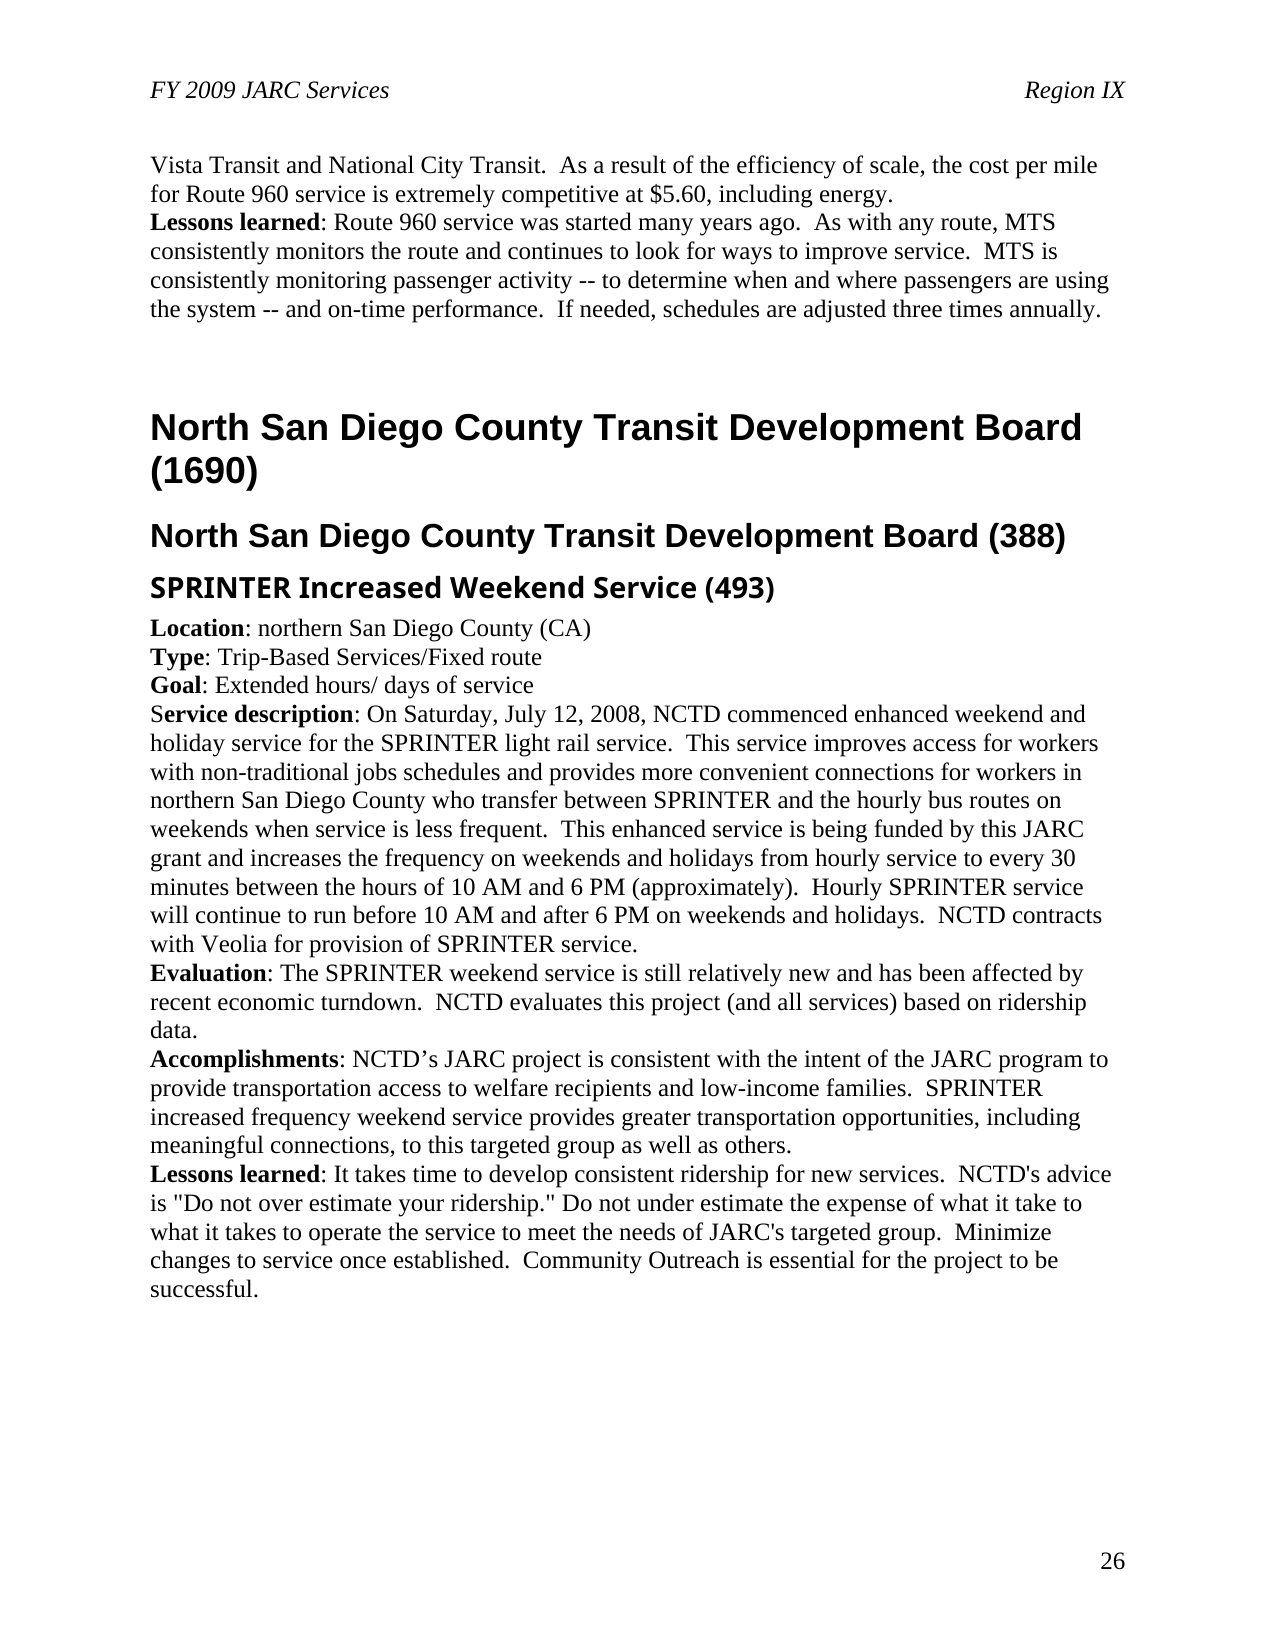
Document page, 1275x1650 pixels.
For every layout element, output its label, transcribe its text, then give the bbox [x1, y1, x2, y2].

text Type: Trip-Based Services/Fixed route [150, 642, 1125, 671]
text Goal: Extended hours/ days of service [150, 671, 1125, 699]
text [150, 150, 1125, 207]
text Lessons learned: It takes time to develop consistent ridership for new services. NCTD's advice is "Do not over estimate your ridership." Do not under estimate the expense of what it take to what it takes to operate the service to meet the needs of JARC's targeted group. Minimize changes to service once established. Community Outreach is essential for the project to be successful. [150, 1159, 1125, 1303]
subtitle North San Diego County Transit Development Board (1690) [150, 405, 1125, 491]
subtitle North San Diego County Transit Development Board (388) [150, 516, 1125, 555]
text Accomplishments: NCTD’s JARC project is consistent with the intent of the JARC program to provide transportation access to welfare recipients and low-income families. SPRINTER increased frequency weekend service provides greater transportation opportunities, including meaningful connections, to this targeted group as well as others. [150, 1044, 1125, 1159]
text Location: northern San Diego County (CA) [150, 613, 1125, 642]
text Service description: On Saturday, July 12, 2008, NCTD commenced enhanced weekend and holiday service for the SPRINTER light rail service. This service improves access for workers with non-traditional jobs schedules and provides more convenient connections for workers in northern San Diego County who transfer between SPRINTER and the hourly bus routes on weekends when service is less frequent. This enhanced service is being funded by this JARC grant and increases the frequency on weekends and holidays from hourly service to every 30 minutes between the hours of 10 AM and 6 PM (approximately). Hourly SPRINTER service will continue to run before 10 AM and after 6 PM on weekends and holidays. NCTD contracts with Veolia for provision of SPRINTER service. [150, 699, 1125, 958]
subtitle SPRINTER Increased Weekend Service (493) [150, 567, 1125, 607]
text Lessons learned: Route 960 service was started many years ago. As with any route, MTS consistently monitors the route and continues to look for ways to improve service. MTS is consistently monitoring passenger activity -- to determine when and where passengers are using the system -- and on-time performance. If needed, schedules are adjusted three times annually. [150, 207, 1125, 322]
text Evaluation: The SPRINTER weekend service is still relatively new and has been affected by recent economic turndown. NCTD evaluates this project (and all services) based on ridership data. [150, 958, 1125, 1044]
